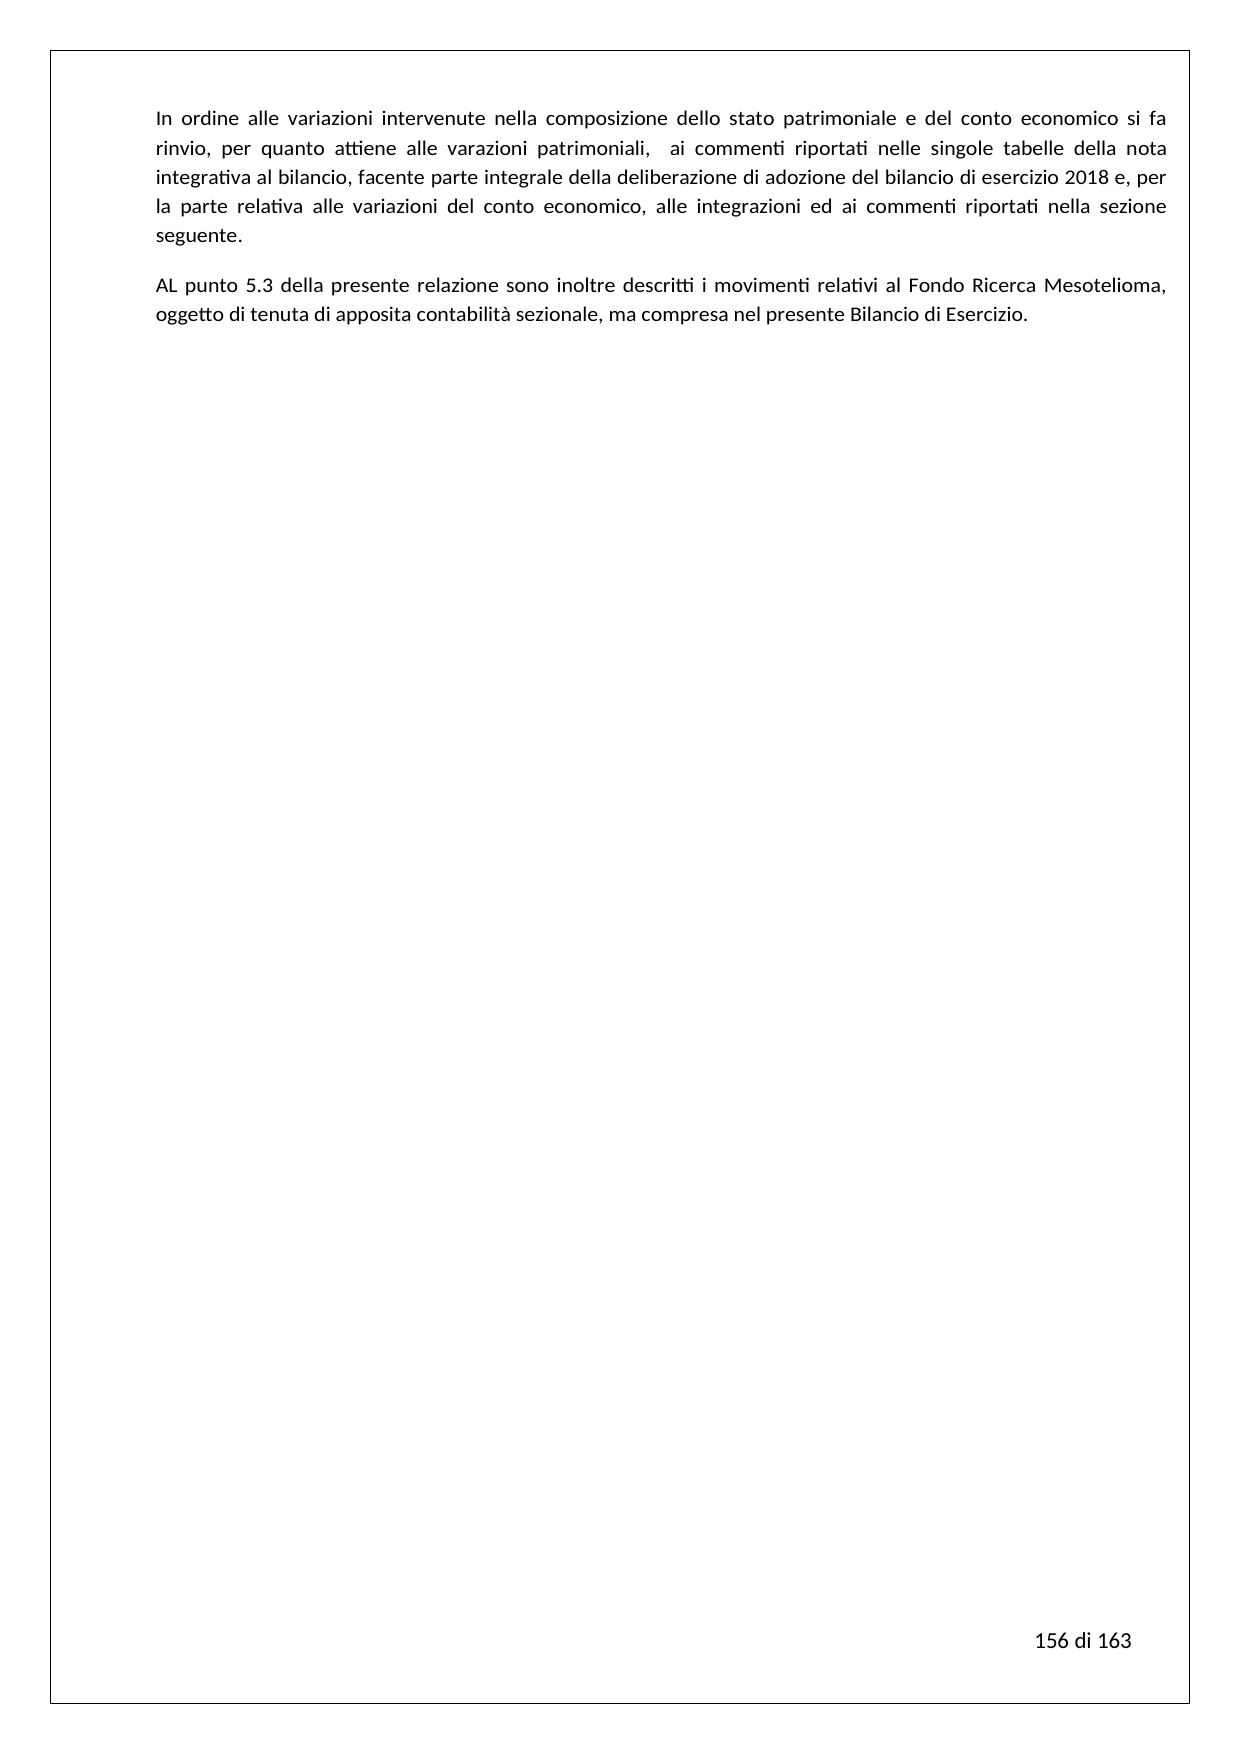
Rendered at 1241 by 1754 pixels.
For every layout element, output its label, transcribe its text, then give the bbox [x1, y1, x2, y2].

text In ordine alle variazioni intervenute nella composizione dello stato patrimoniale e del conto economico si fa rinvio, per quanto attiene alle varazioni patrimoniali, ai commenti riportati nelle singole tabelle della nota integrativa al bilancio, facente parte integrale della deliberazione di adozione del bilancio di esercizio 2018 e, per la parte relativa alle variazioni del conto economico, alle integrazioni ed ai commenti riportati nella sezione seguente. [156, 106, 1169, 248]
text AL punto 5.3 della presente relazione sono inoltre descritti i movimenti relativi al Fondo Ricerca Mesotelioma, oggetto di tenuta di apposita contabilità sezionale, ma compresa nel presente Bilancio di Esercizio. [156, 272, 1169, 327]
